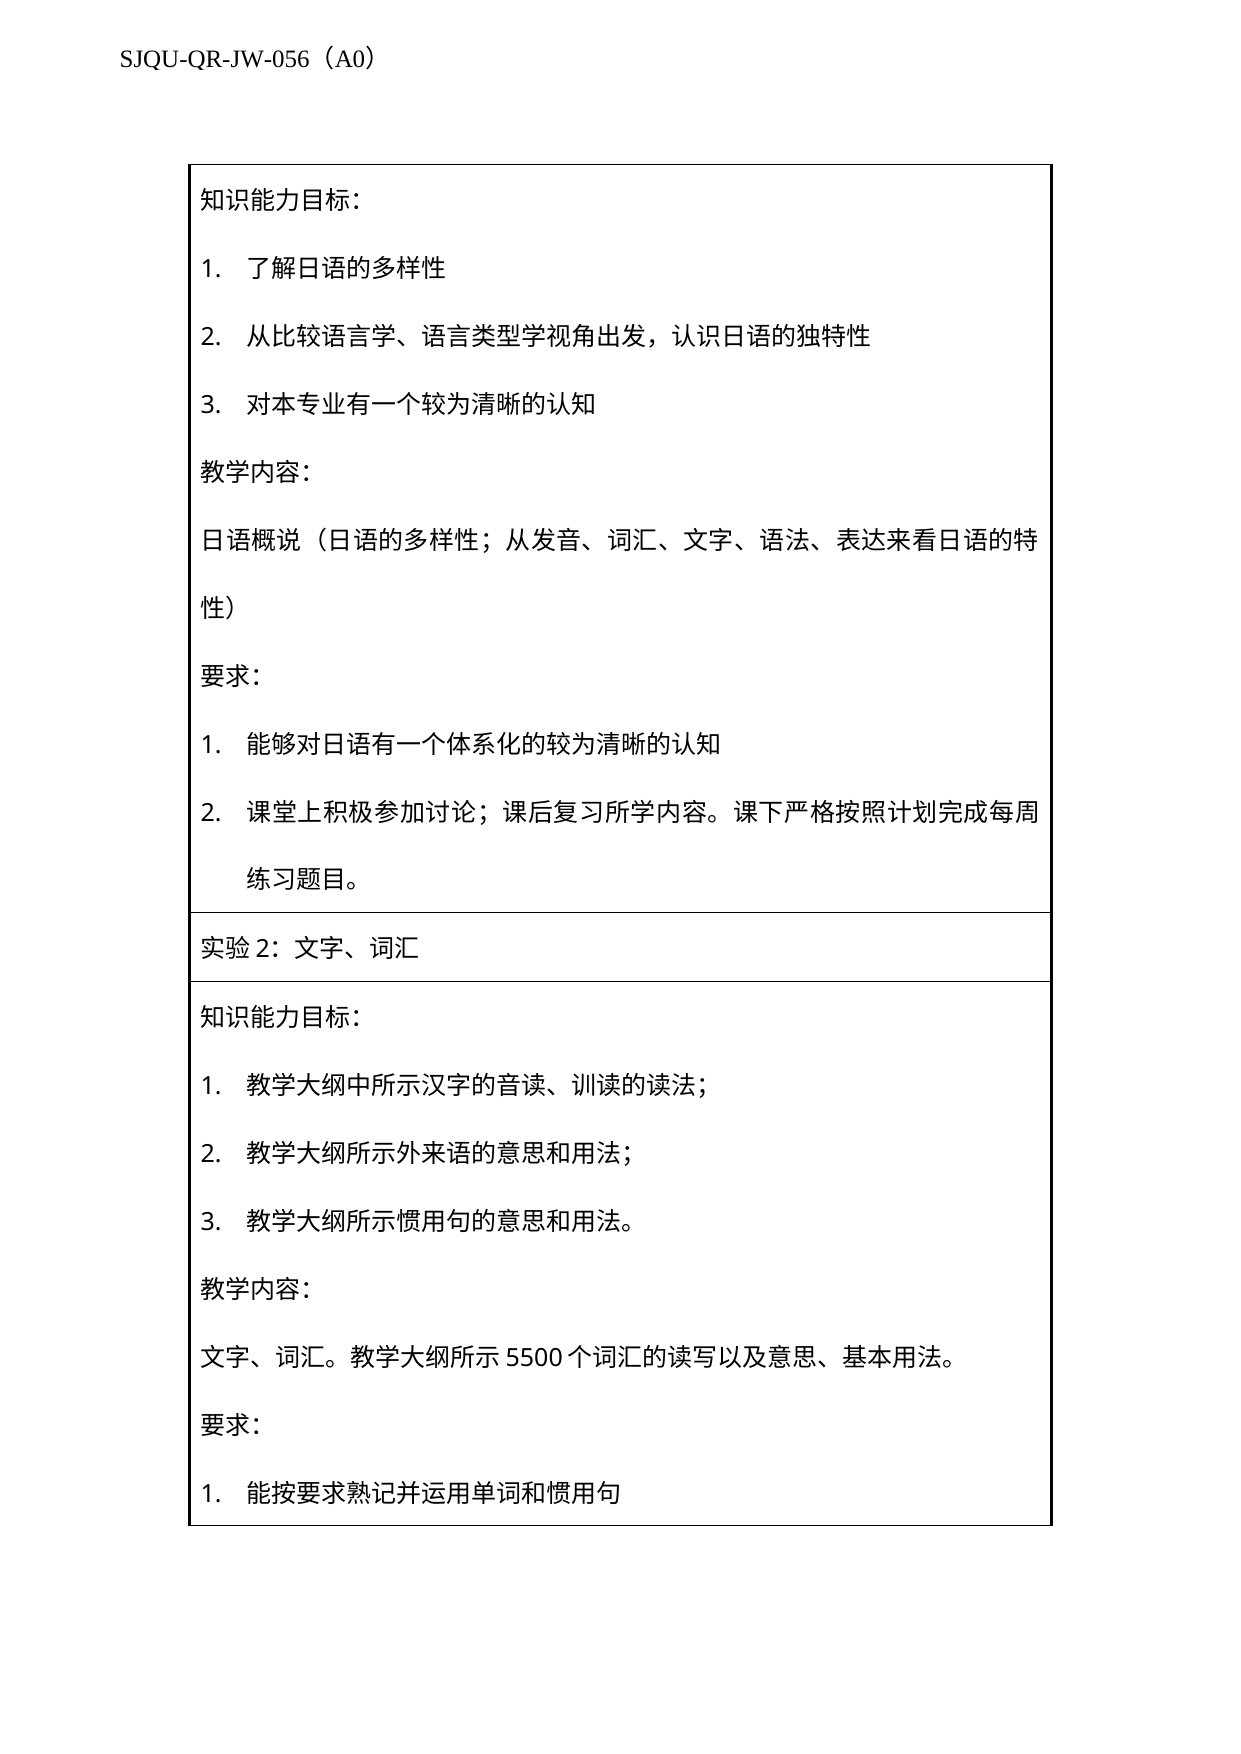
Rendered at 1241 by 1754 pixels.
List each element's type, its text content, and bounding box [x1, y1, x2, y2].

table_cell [191, 982, 1050, 1525]
table_cell 实验2：文字、词汇 [191, 913, 1050, 981]
table_cell 知识能力目标： 了解日语的多样性 从比较语言学、语言类型学视角出发，认识日语的独特性 对本专业有一个较为清晰的认知 教学内容： 日语概说（日语的多样性；从发音、词汇、文字、语法、表达来看日语的特性） 要求： 能够对日语有一个体系化的较为清晰的认知 课堂上积极参加讨论；课后复习所学内容。课下严格按照计划完成每周练习题目。 [191, 165, 1050, 912]
